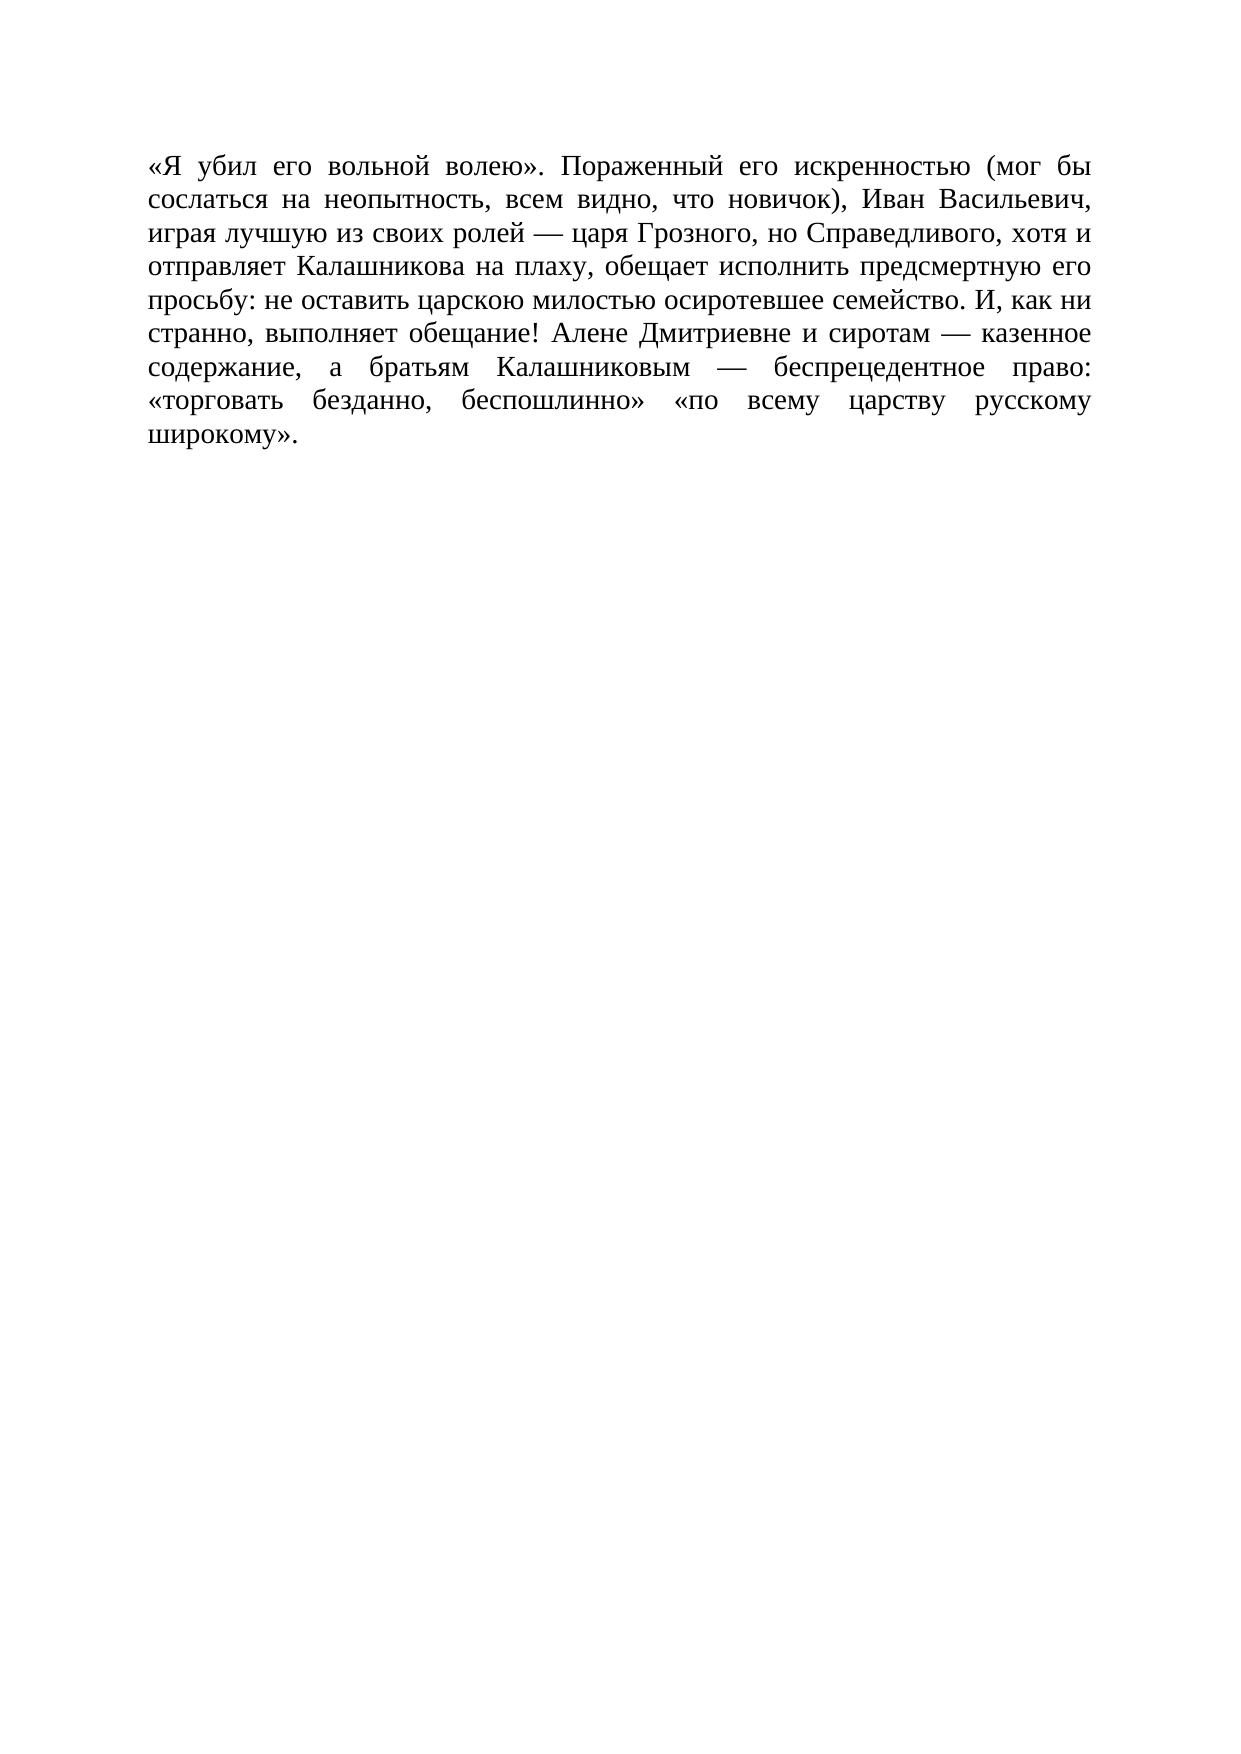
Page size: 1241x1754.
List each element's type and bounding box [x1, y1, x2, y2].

text [148, 148, 1093, 449]
